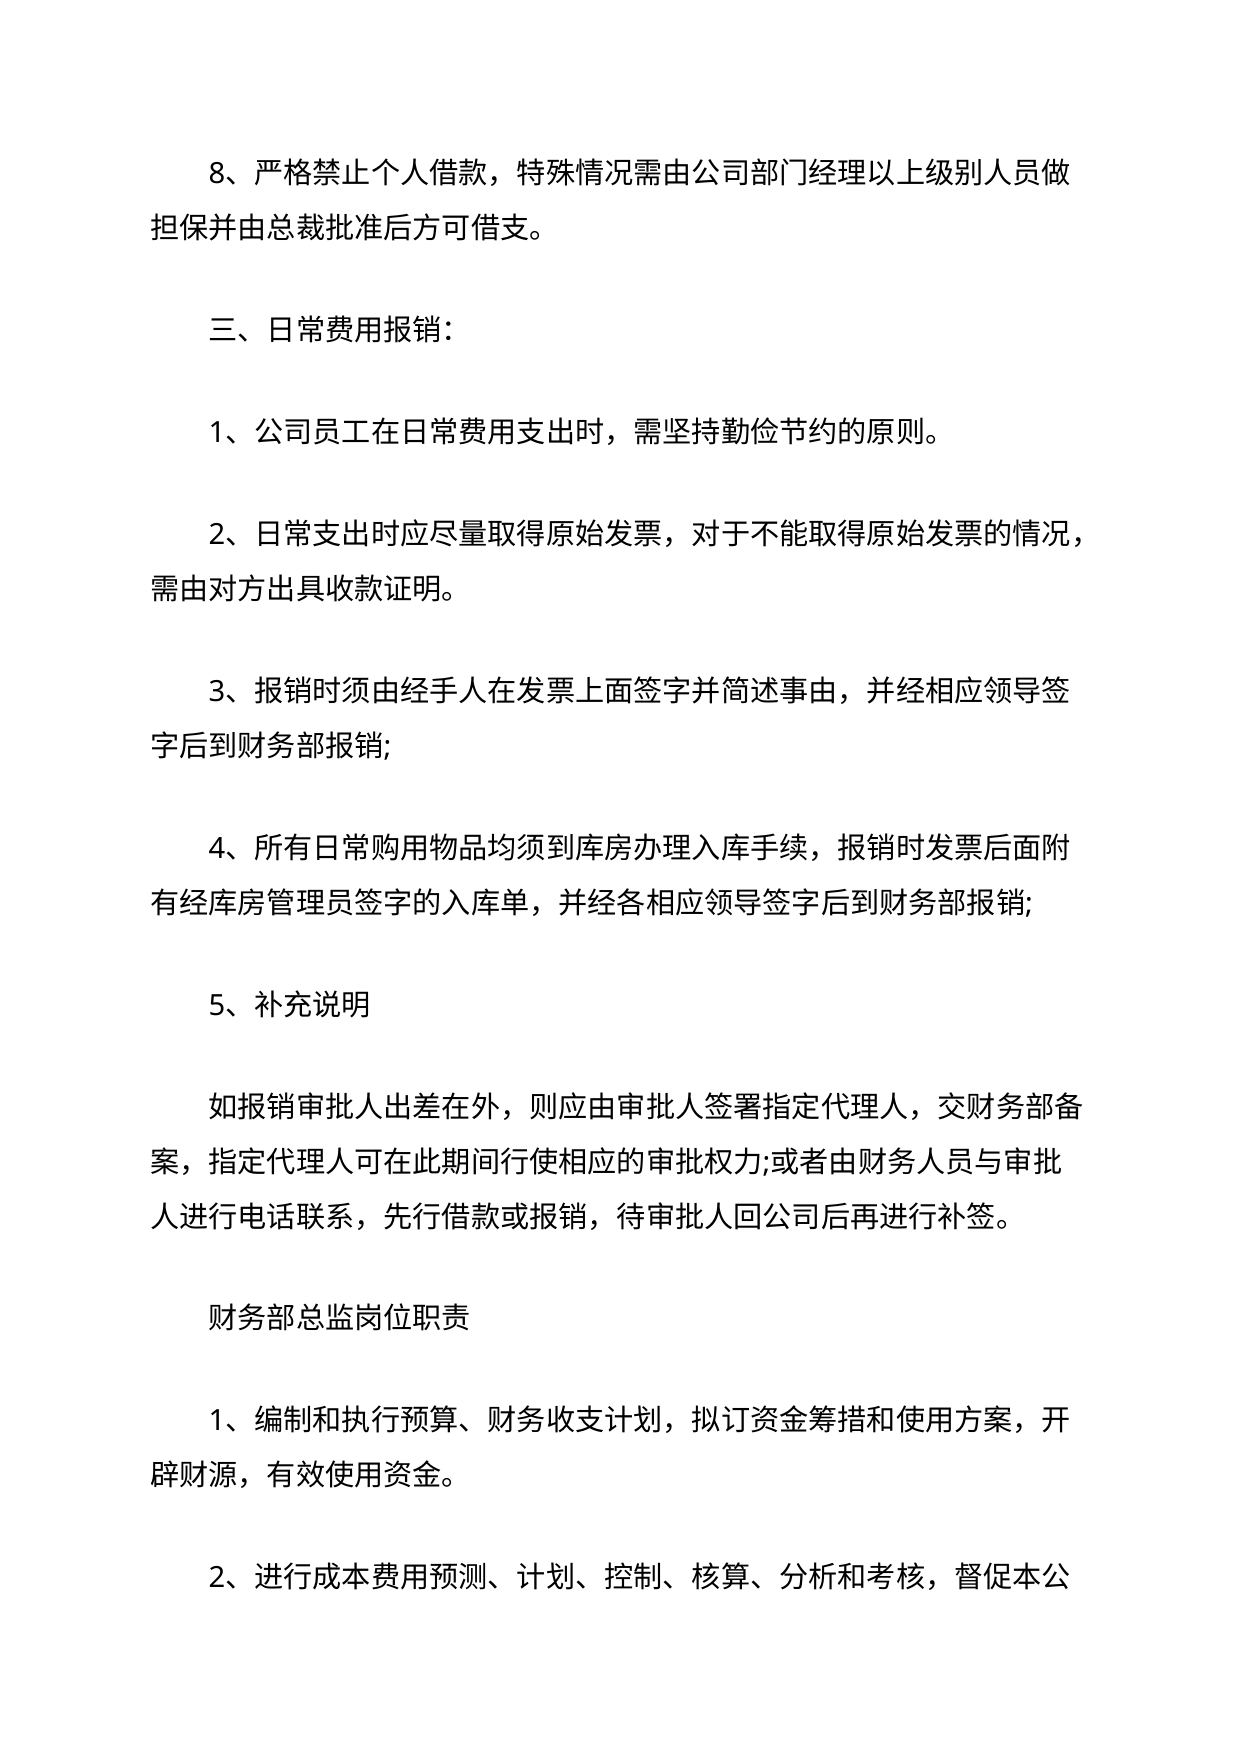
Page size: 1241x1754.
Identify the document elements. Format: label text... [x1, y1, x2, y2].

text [150, 1553, 1090, 1596]
text 4、所有日常购用物品均须到库房办理入库手续，报销时发票后面附有经库房管理员签字的入库单，并经各相应领导签字后到财务部报销; [150, 824, 1090, 922]
text 财务部总监岗位职责 [150, 1295, 1090, 1337]
text 5、补充说明 [150, 981, 1090, 1024]
text 3、报销时须由经手人在发票上面签字并简述事由，并经相应领导签字后到财务部报销; [150, 667, 1090, 765]
text 2、日常支出时应尽量取得原始发票，对于不能取得原始发票的情况，需由对方出具收款证明。 [150, 511, 1090, 608]
text 1、公司员工在日常费用支出时，需坚持勤俭节约的原则。 [150, 408, 1090, 451]
text 三、日常费用报销： [150, 307, 1090, 349]
text 1、编制和执行预算、财务收支计划，拟订资金筹措和使用方案，开辟财源，有效使用资金。 [150, 1397, 1090, 1494]
text 如报销审批人出差在外，则应由审批人签署指定代理人，交财务部备案，指定代理人可在此期间行使相应的审批权力;或者由财务人员与审批人进行电话联系，先行借款或报销，待审批人回公司后再进行补签。 [150, 1083, 1090, 1235]
text 8、严格禁止个人借款，特殊情况需由公司部门经理以上级别人员做担保并由总裁批准后方可借支。 [150, 150, 1090, 247]
